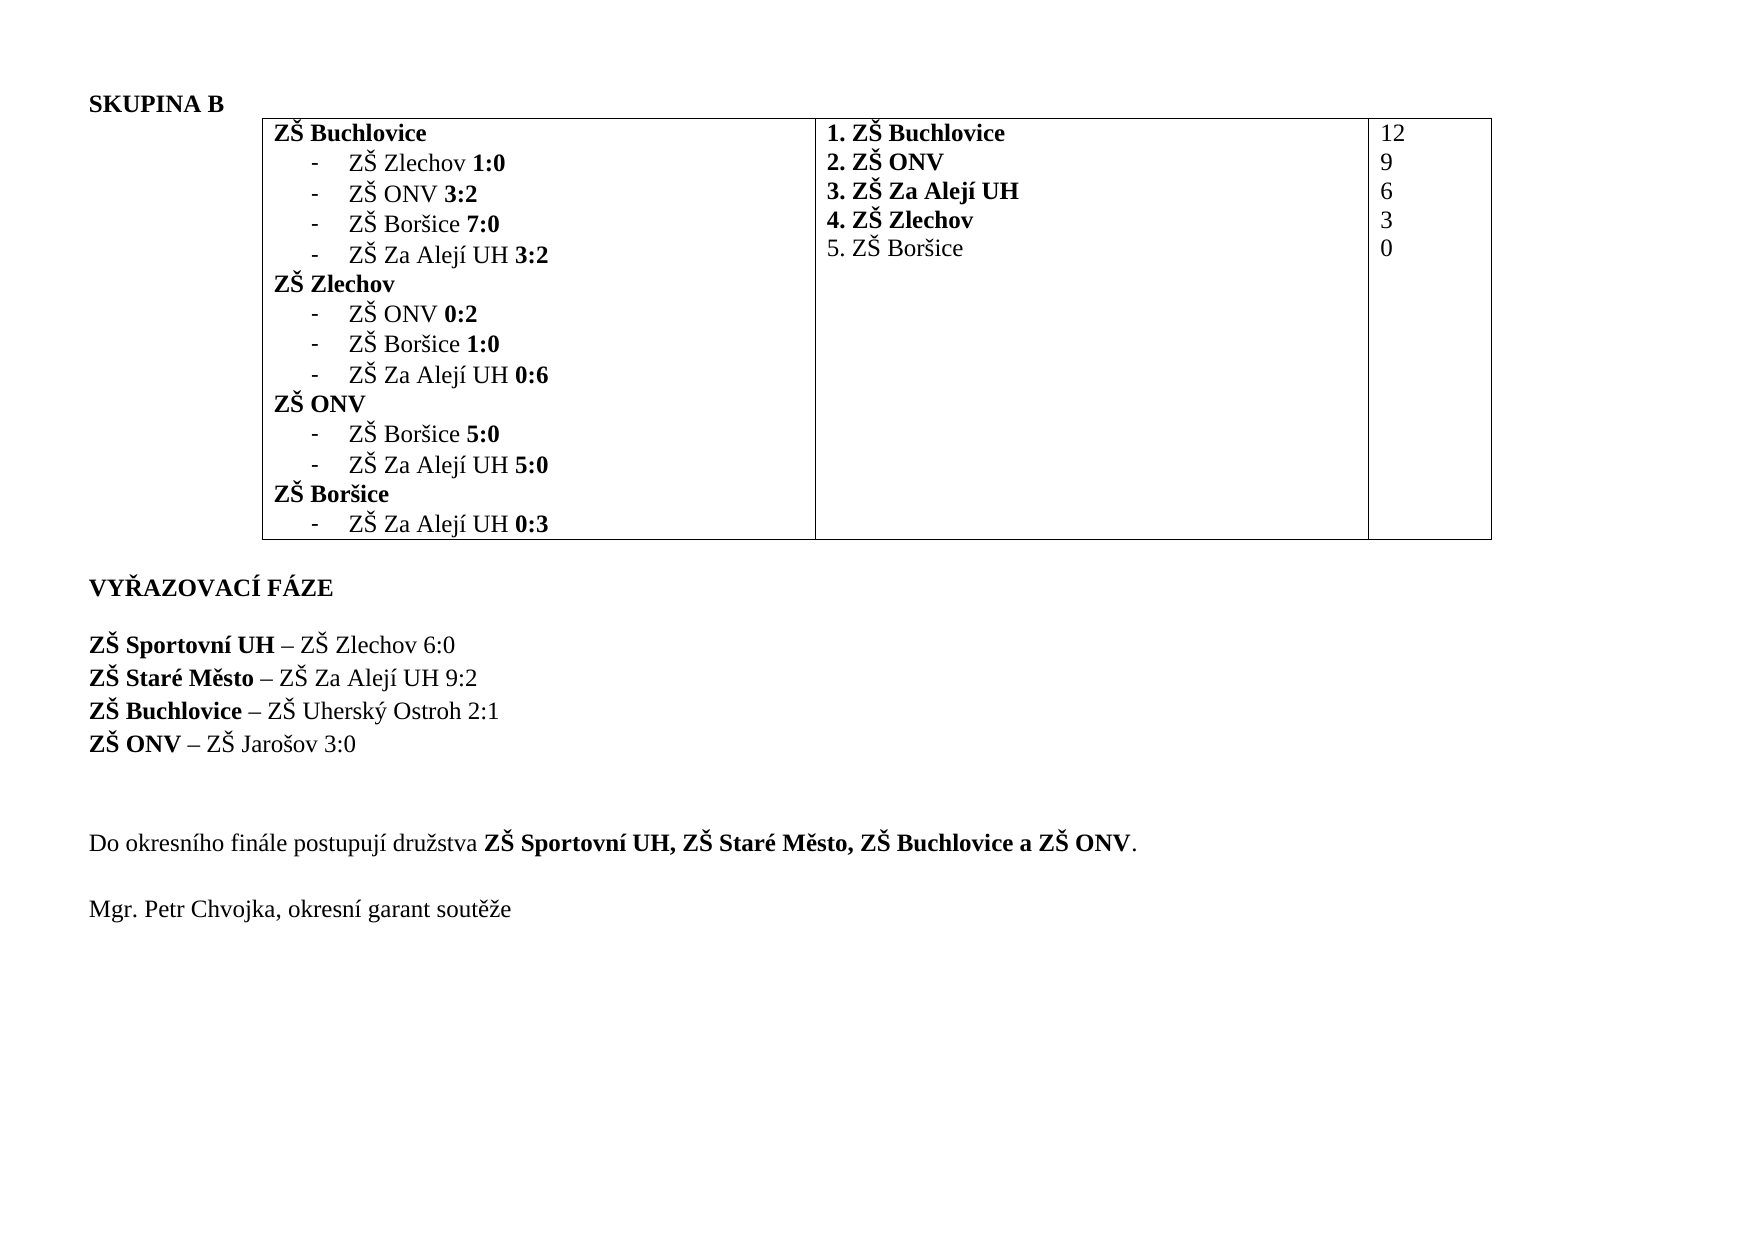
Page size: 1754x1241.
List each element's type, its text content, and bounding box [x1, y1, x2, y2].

text Mgr. Petr Chvojka, okresní garant soutěže [89, 894, 1665, 923]
table_header ZŠ Buchlovice ZŠ Zlechov 1:0 ZŠ ONV 3:2 ZŠ Boršice 7:0 ZŠ Za Alejí UH 3:2 ZŠ Zlechov ZŠ ONV 0:2 ZŠ Boršice 1:0 ZŠ Za Alejí UH 0:6 ZŠ ONV ZŠ Boršice 5:0 ZŠ Za Alejí UH 5:0 ZŠ Boršice ZŠ Za Alejí UH 0:3 [263, 119, 815, 539]
table_header 12 9 6 3 0 [1369, 119, 1491, 539]
text ZŠ Buchlovice – ZŠ Uherský Ostroh 2:1 [89, 696, 1665, 725]
text Do okresního finále postupují družstva ZŠ Sportovní UH, ZŠ Staré Město, ZŠ Buchlovice a ZŠ ONV. [89, 828, 1665, 857]
text ZŠ ONV – ZŠ Jarošov 3:0 [89, 729, 1665, 758]
text ZŠ Sportovní UH – ZŠ Zlechov 6:0 [89, 630, 1665, 659]
text ZŠ Staré Město – ZŠ Za Alejí UH 9:2 [89, 663, 1665, 692]
text SKUPINA B [89, 89, 1665, 117]
text VYŘAZOVACÍ FÁZE [89, 573, 1665, 601]
table_header 1. ZŠ Buchlovice 2. ZŠ ONV 3. ZŠ Za Alejí UH 4. ZŠ Zlechov 5. ZŠ Boršice [816, 119, 1368, 539]
